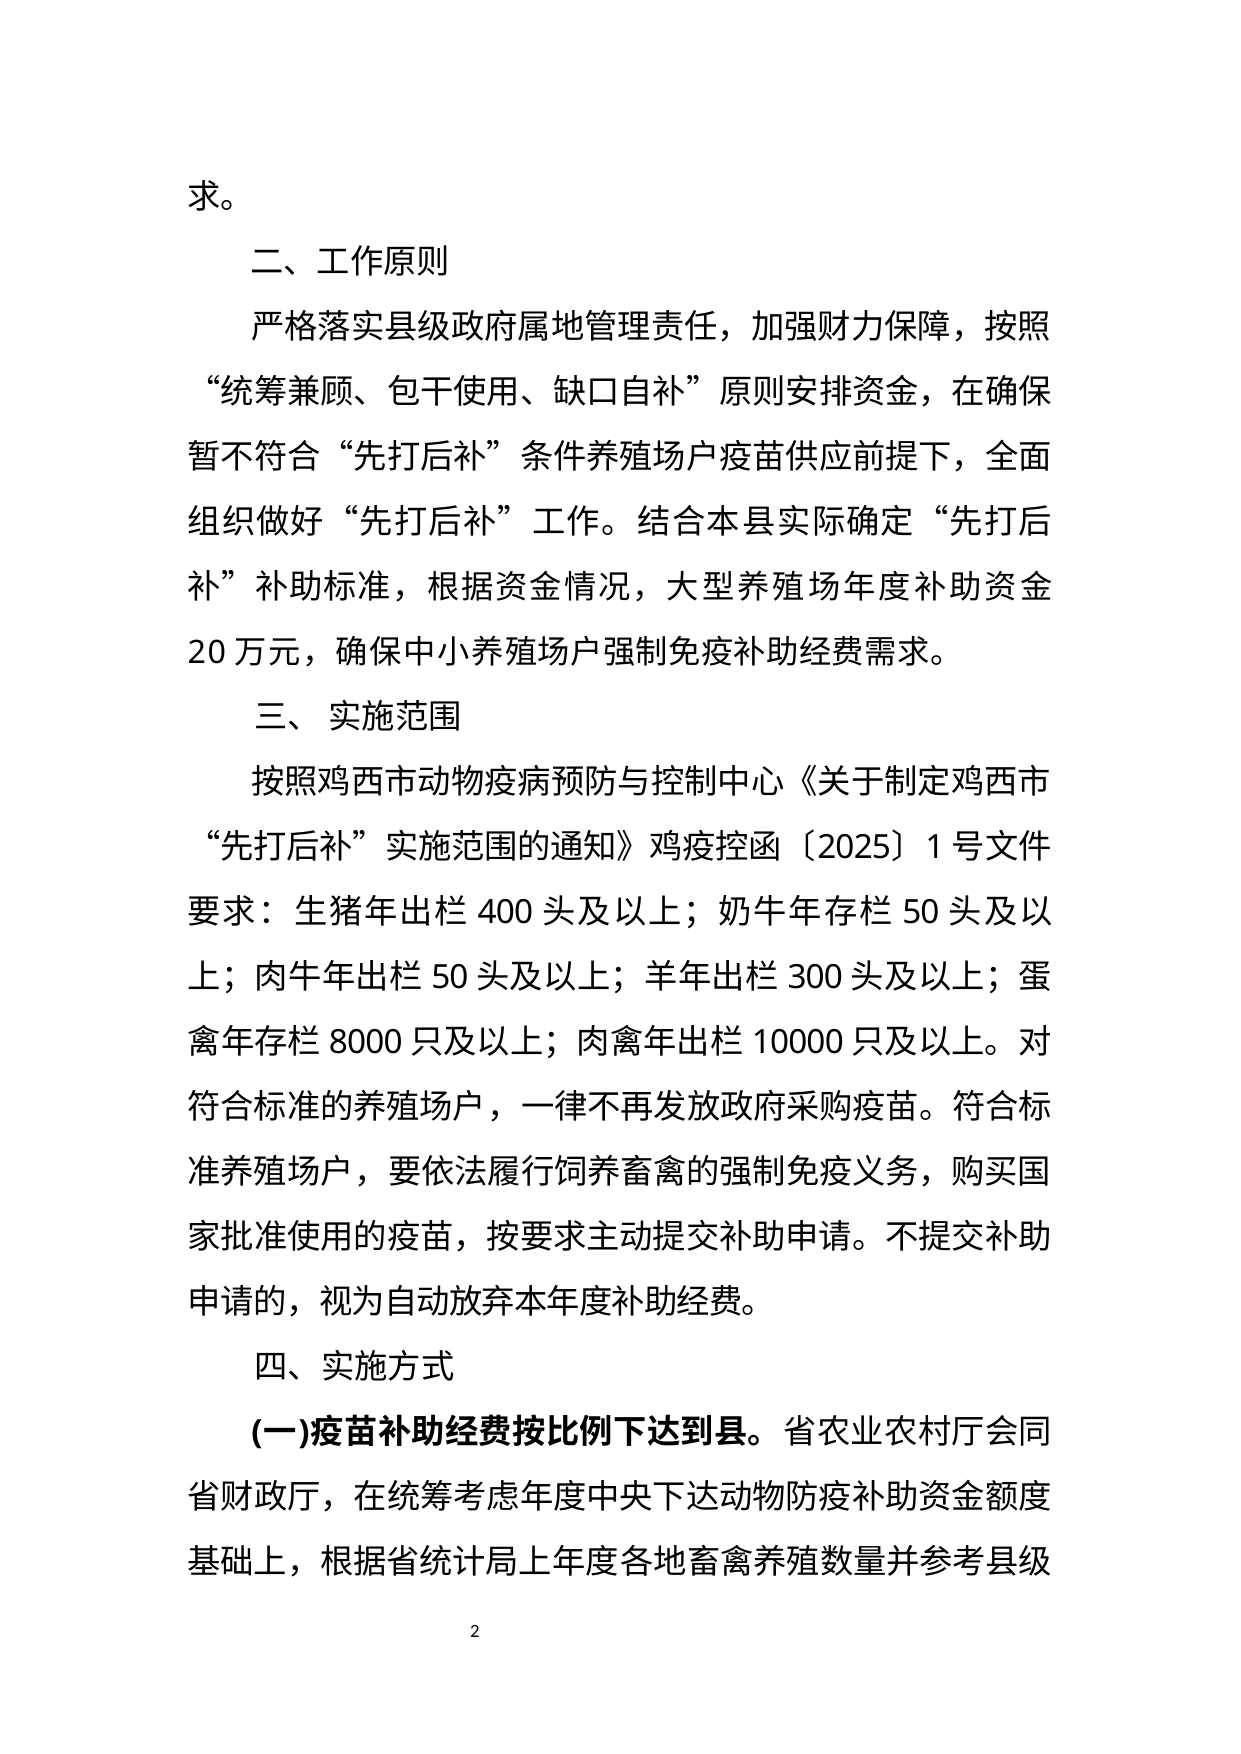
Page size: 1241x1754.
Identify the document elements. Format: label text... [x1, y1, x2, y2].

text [187, 162, 1053, 227]
list 三、 实施范围 [187, 682, 1053, 747]
text 按照鸡西市动物疫病预防与控制中心《关于制定鸡西市“先打后补”实施范围的通知》鸡疫控函〔2025〕1号文件要求：生猪年出栏400头及以上；奶牛年存栏50头及以上；肉牛年出栏50头及以上；羊年出栏300头及以上；蛋禽年存栏8000只及以上；肉禽年出栏10000只及以上。对符合标准的养殖场户，一律不再发放政府采购疫苗。符合标准养殖场户，要依法履行饲养畜禽的强制免疫义务，购买国家批准使用的疫苗，按要求主动提交补助申请。不提交补助申请的，视为自动放弃本年度补助经费。 [187, 747, 1053, 1332]
list 二、工作原则 [250, 227, 1053, 292]
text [187, 1397, 1053, 1592]
list 四、实施方式 [187, 1332, 1053, 1397]
text 严格落实县级政府属地管理责任，加强财力保障，按照“统筹兼顾、包干使用、缺口自补”原则安排资金，在确保暂不符合“先打后补”条件养殖场户疫苗供应前提下，全面组织做好“先打后补”工作。结合本县实际确定“先打后补”补助标准，根据资金情况，大型养殖场年度补助资金20万元，确保中小养殖场户强制免疫补助经费需求。 [187, 292, 1053, 682]
